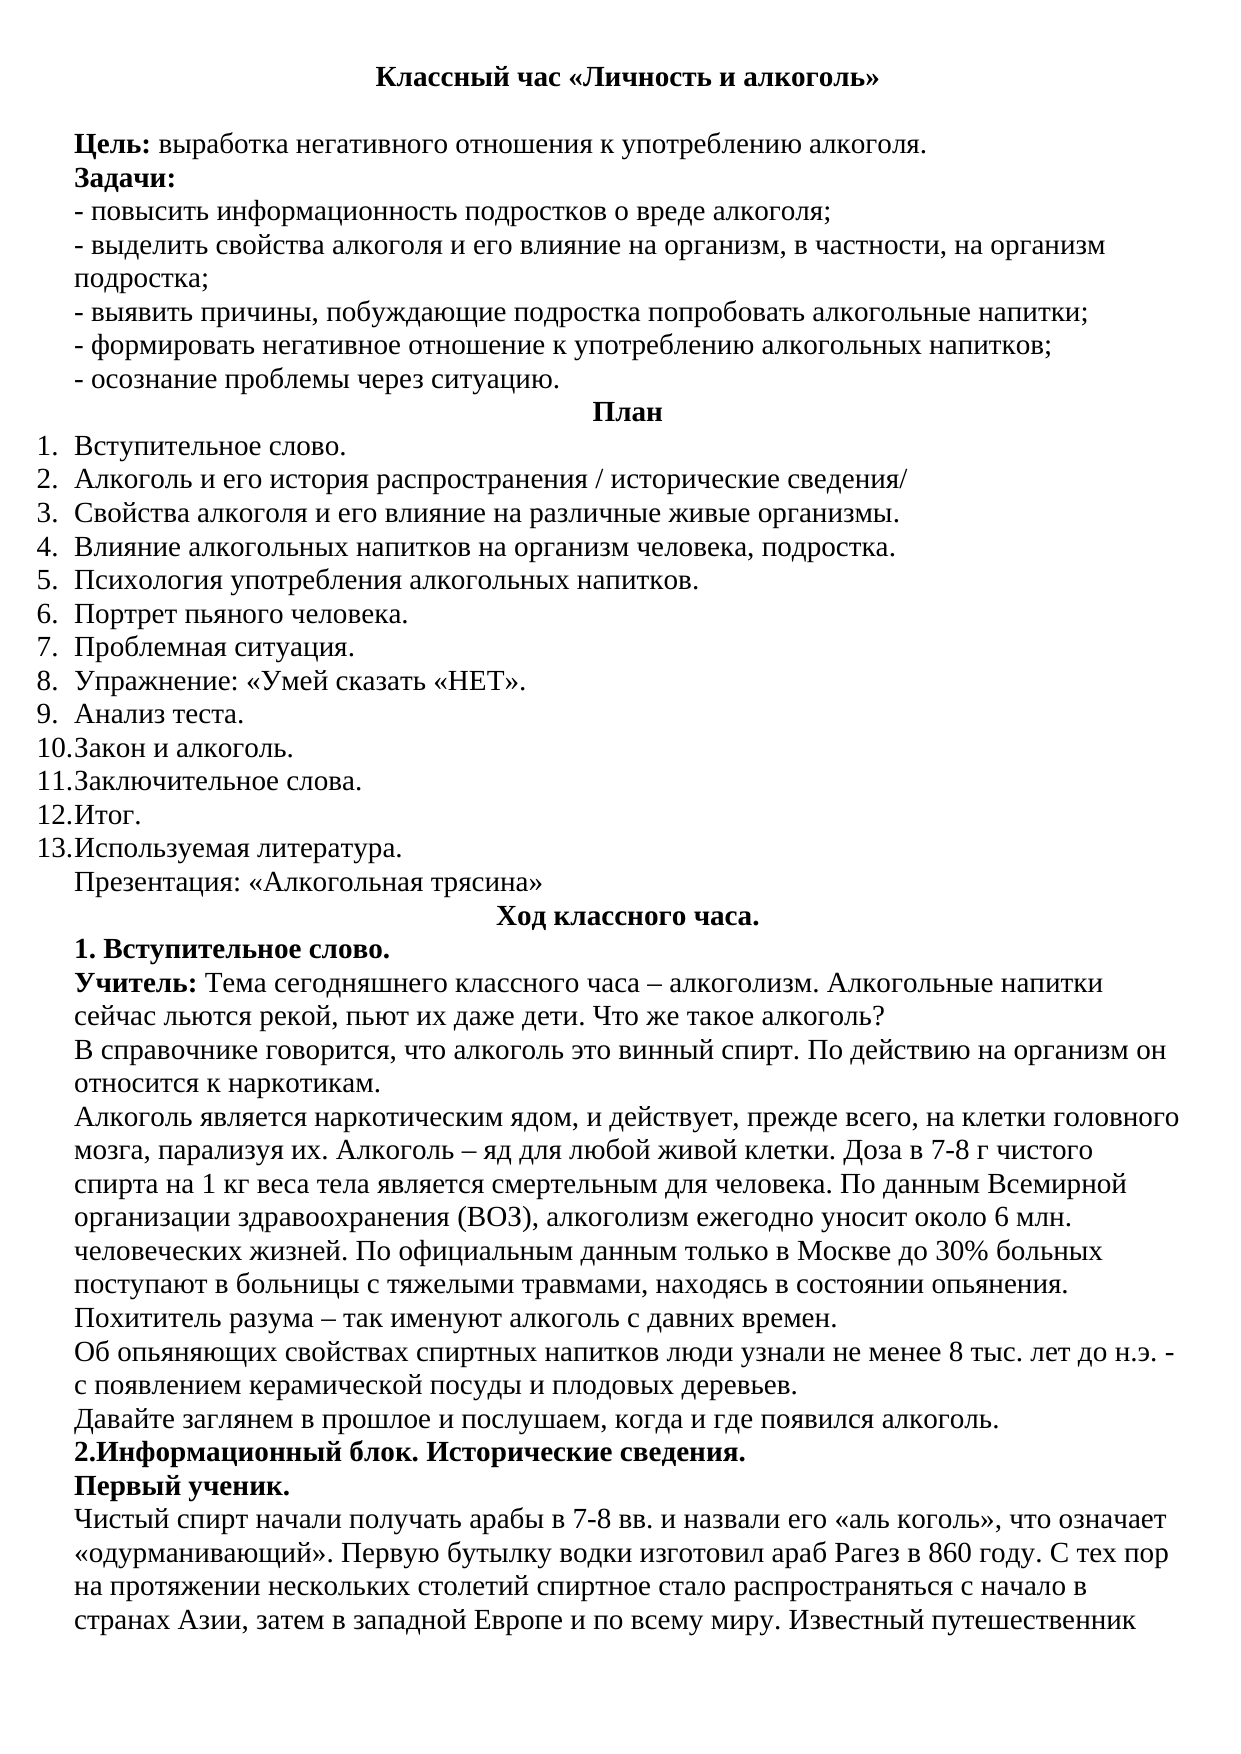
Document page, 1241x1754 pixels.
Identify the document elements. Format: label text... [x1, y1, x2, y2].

list Закон и алкоголь. [36, 730, 1181, 763]
list Свойства алкоголя и его влияние на различные живые организмы. [36, 495, 1181, 529]
text Похититель разума – так именуют алкоголь с давних времен. [74, 1300, 1181, 1334]
text Давайте заглянем в прошлое и послушаем, когда и где появился алкоголь. [74, 1401, 1181, 1434]
list Заключительное слова. [36, 763, 1181, 797]
text Задачи: [74, 160, 1181, 193]
text 2.Информационный блок. Исторические сведения. [74, 1434, 1181, 1468]
list Упражнение: «Умей сказать «НЕТ». [36, 663, 1181, 696]
list Анализ теста. [36, 696, 1181, 730]
text Первый ученик. [74, 1468, 1181, 1501]
text - выявить причины, побуждающие подростка попробовать алкогольные напитки; [74, 294, 1181, 327]
list Психология употребления алкогольных напитков. [36, 562, 1181, 596]
text - выделить свойства алкоголя и его влияние на организм, в частности, на организм подростка; [74, 227, 1181, 294]
text Ход классного часа. [74, 898, 1181, 931]
text 1. Вступительное слово. [74, 931, 1181, 965]
text План [74, 394, 1181, 428]
text Учитель: Тема сегодняшнего классного часа – алкоголизм. Алкогольные напитки сейчас льются рекой, пьют их даже дети. Что же такое алкоголь? [74, 965, 1181, 1032]
text Алкоголь является наркотическим ядом, и действует, прежде всего, на клетки головного мозга, парализуя их. Алкоголь – яд для любой живой клетки. Доза в 7-8 г чистого спирта на 1 кг веса тела является смертельным для человека. По данным Всемирной организации здравоохранения (ВОЗ), алкоголизм ежегодно уносит около 6 млн. человеческих жизней. По официальным данным только в Москве до 30% больных поступают в больницы с тяжелыми травмами, находясь в состоянии опьянения. [74, 1099, 1181, 1300]
text - формировать негативное отношение к употреблению алкогольных напитков; [74, 327, 1181, 361]
list Влияние алкогольных напитков на организм человека, подростка. [36, 529, 1181, 562]
text - осознание проблемы через ситуацию. [74, 361, 1181, 394]
list Итог. [36, 797, 1181, 831]
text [74, 1501, 1181, 1636]
list Используемая литература. [36, 831, 1181, 864]
list Портрет пьяного человека. [36, 596, 1181, 629]
list Вступительное слово. [36, 428, 1181, 462]
list Алкоголь и его история распространения / исторические сведения/ [36, 462, 1181, 495]
list Проблемная ситуация. [36, 629, 1181, 663]
text Презентация: «Алкогольная трясина» [74, 864, 1181, 898]
text В справочнике говорится, что алкоголь это винный спирт. По действию на организм он относится к наркотикам. [74, 1032, 1181, 1099]
text - повысить информационность подростков о вреде алкоголя; [74, 193, 1181, 227]
text Классный час «Личность и алкоголь» [74, 59, 1181, 93]
text Об опьяняющих свойствах спиртных напитков люди узнали не менее 8 тыс. лет до н.э. - с появлением керамической посуды и плодовых деревьев. [74, 1334, 1181, 1401]
text Цель: выработка негативного отношения к употреблению алкоголя. [74, 126, 1181, 160]
